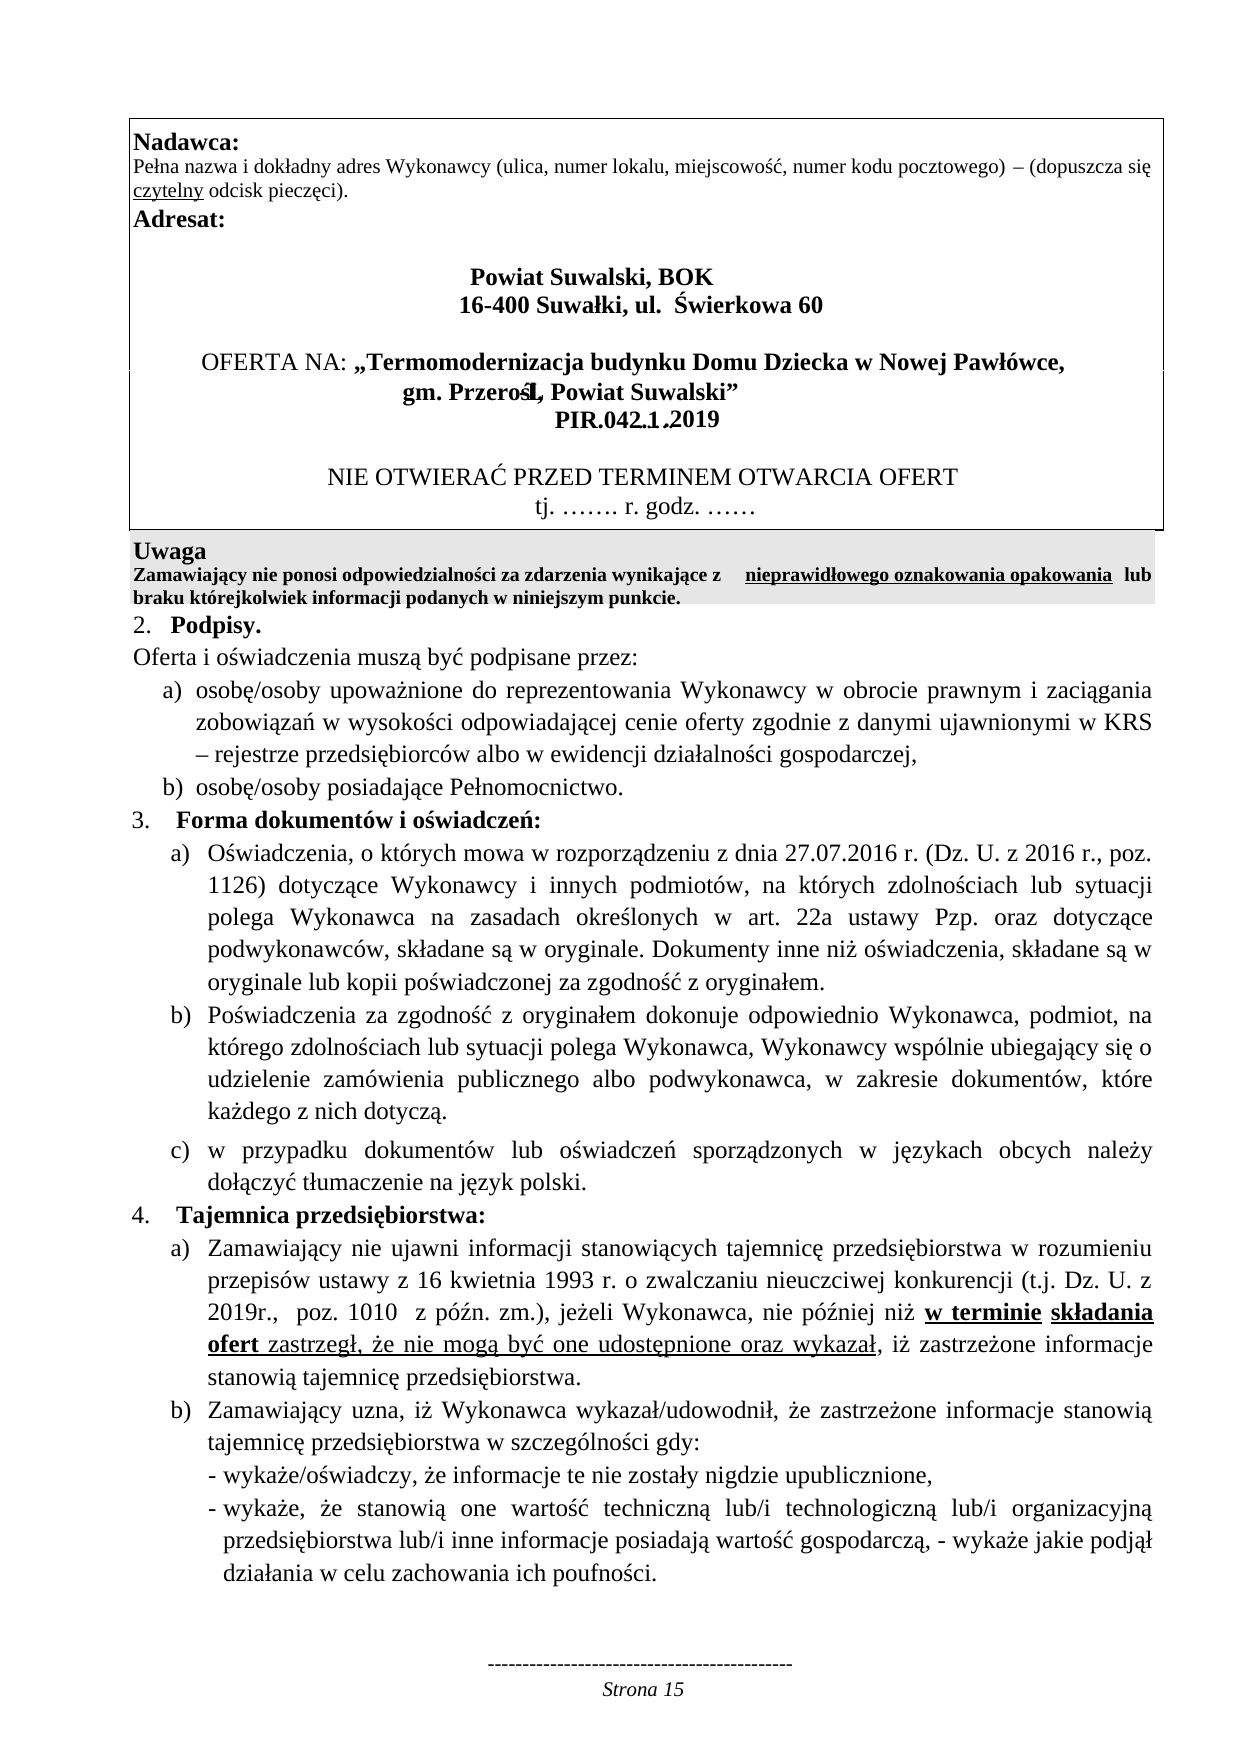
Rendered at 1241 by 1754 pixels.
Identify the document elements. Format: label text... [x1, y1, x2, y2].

list Zamawiający uzna, iż Wykonawca wykazał/udowodnił, że zastrzeżone informacje stanowią tajemnicę przedsiębiorstwa w szczególności gdy: [170, 1395, 1153, 1456]
list w przypadku dokumentów lub oświadczeń sporządzonych w językach obcych należy dołączyć tłumaczenie na język polski. [170, 1135, 1153, 1196]
list Poświadczenia za zgodność z oryginałem dokonuje odpowiednio Wykonawca, podmiot, na którego zdolnościach lub sytuacji polega Wykonawca, Wykonawcy wspólnie ubiegający się o udzielenie zamówienia publicznego albo podwykonawca, w zakresie dokumentów, które każdego z nich dotyczą. [170, 1000, 1153, 1125]
list osobę/osoby upoważnione do reprezentowania Wykonawcy w obrocie prawnym i zaciągania zobowiązań w wysokości odpowiadającej cenie oferty zgodnie z danymi ujawnionymi w KRS – rejestrze przedsiębiorców albo w ewidencji działalności gospodarczej, [162, 675, 1153, 768]
list osobę/osoby posiadające Pełnomocnictwo. [162, 772, 1153, 801]
list Forma dokumentów i oświadczeń: [131, 805, 1153, 834]
list wykaże, że stanowią one wartość techniczną lub/i technologiczną lub/i organizacyjną przedsiębiorstwa lub/i inne informacje posiadają wartość gospodarczą, - wykaże jakie podjął działania w celu zachowania ich poufności. [208, 1493, 1153, 1586]
list wykaże/oświadczy, że informacje te nie zostały nigdzie upublicznione, [208, 1460, 1153, 1489]
list Oświadczenia, o których mowa w rozporządzeniu z dnia 27.07.2016 r. (Dz. U. z 2016 r., poz. 1126) dotyczące Wykonawcy i innych podmiotów, na których zdolnościach lub sytuacji polega Wykonawca na zasadach określonych w art. 22a ustawy Pzp. oraz dotyczące podwykonawców, składane są w oryginale. Dokumenty inne niż oświadczenia, składane są w oryginale lub kopii poświadczonej za zgodność z oryginałem. [170, 838, 1153, 995]
list Tajemnica przedsiębiorstwa: [131, 1201, 1153, 1229]
list Zamawiający nie ujawni informacji stanowiących tajemnicę przedsiębiorstwa w rozumieniu przepisów ustawy z 16 kwietnia 1993 r. o zwalczaniu nieuczciwej konkurencji (t.j. Dz. U. z 2019r., poz. 1010 z późn. zm.), jeżeli Wykonawca, nie później niż w terminie składania ofert zastrzegł, że nie mogą być one udostępnione oraz wykazał, iż zastrzeżone informacje stanowią tajemnicę przedsiębiorstwa. [170, 1233, 1153, 1390]
